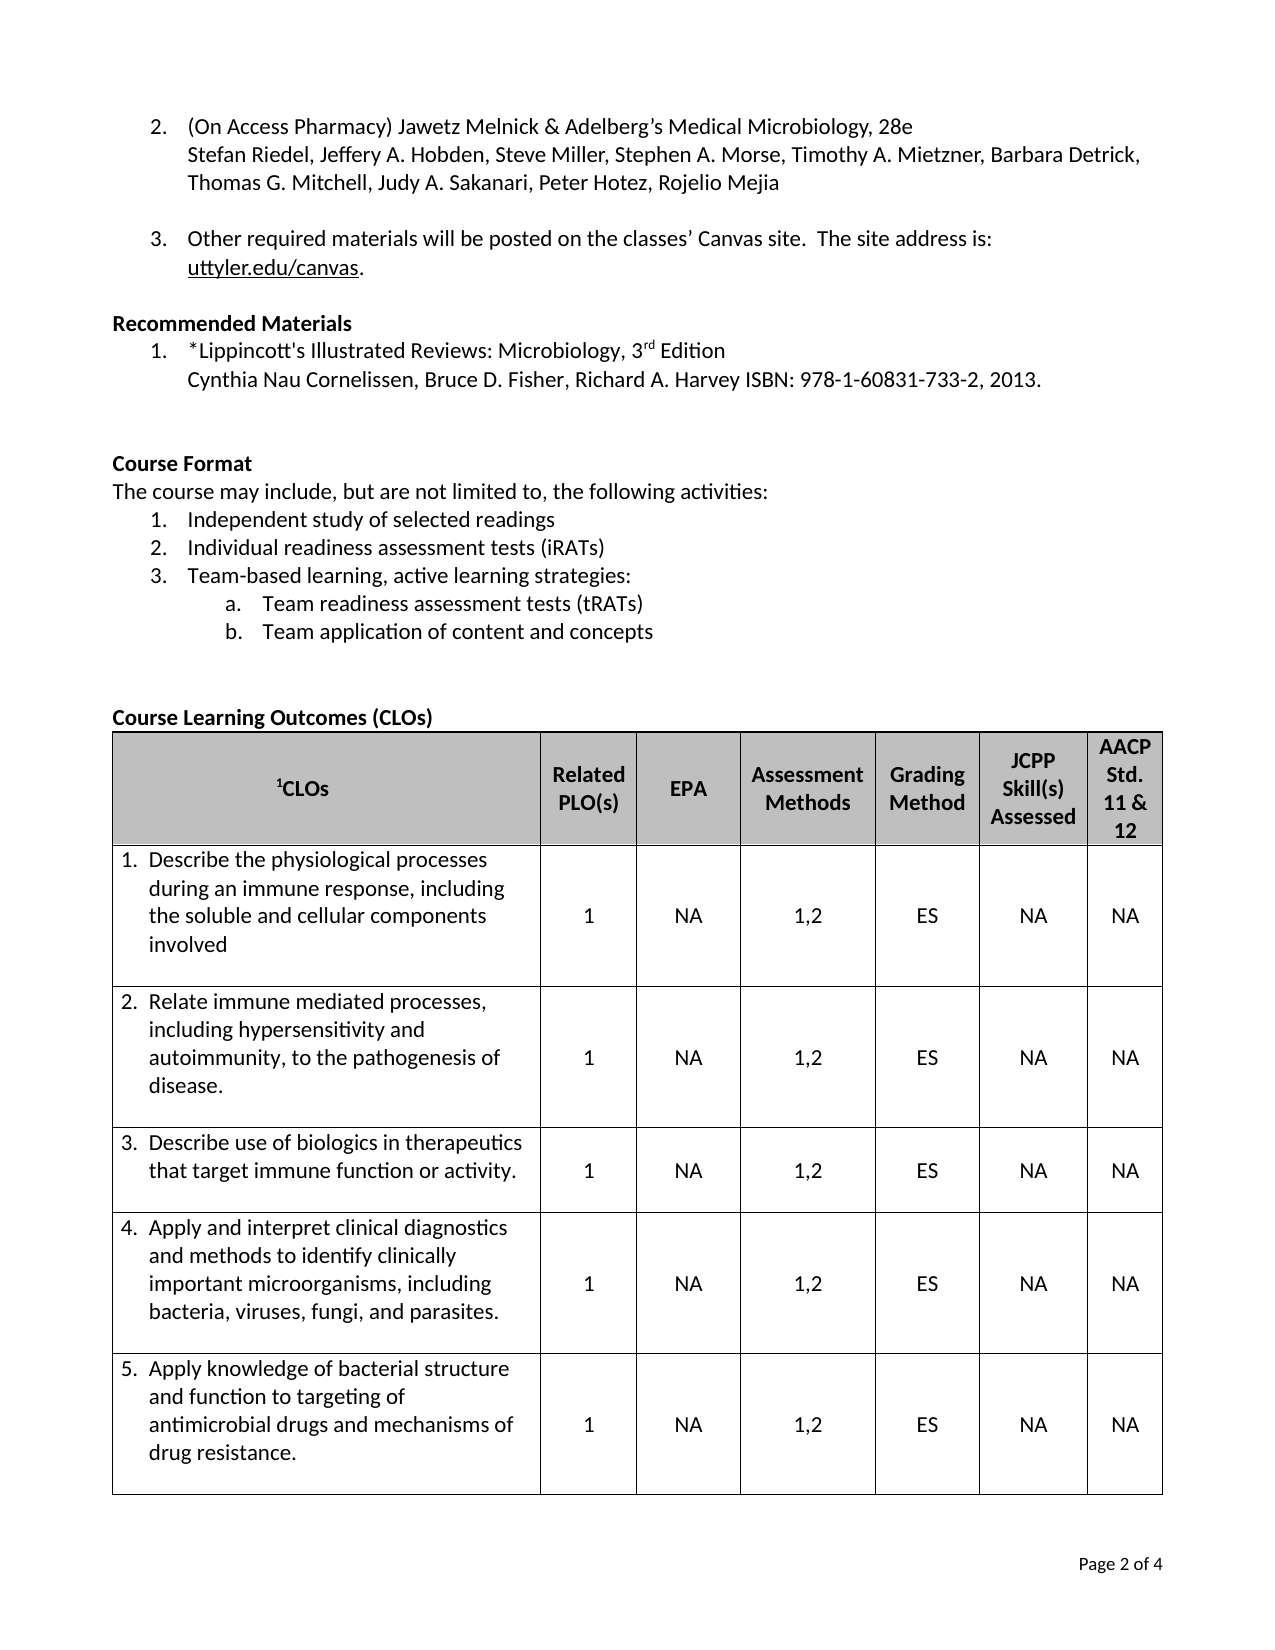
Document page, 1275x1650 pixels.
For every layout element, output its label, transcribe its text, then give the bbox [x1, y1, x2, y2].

table_cell ES [876, 1213, 979, 1353]
table_cell ES [876, 846, 979, 986]
table_cell 1 [541, 1128, 636, 1212]
table_cell NA [1088, 1213, 1162, 1353]
list Team readiness assessment tests (tRATs) [225, 589, 1162, 617]
table_cell NA [1088, 846, 1162, 986]
table_header EPA [637, 733, 740, 844]
table_cell NA [637, 1128, 740, 1212]
list *Lippincott's Illustrated Reviews: Microbiology, 3rd Edition [150, 337, 1162, 365]
table_cell NA [1088, 1128, 1162, 1212]
text Recommended Materials [112, 309, 1162, 337]
table_cell ES [876, 987, 979, 1127]
table_cell NA [637, 846, 740, 986]
table_cell 1 [541, 987, 636, 1127]
table_header Grading Method [876, 733, 979, 844]
table_cell NA [637, 1354, 740, 1494]
table_cell NA [1088, 987, 1162, 1127]
table_cell NA [980, 846, 1087, 986]
list Cynthia Nau Cornelissen, Bruce D. Fisher, Richard A. Harvey ISBN: 978-1-60831-733-2, 2013. [187, 365, 1162, 393]
table_header 1CLOs [113, 733, 540, 844]
table_cell 1 [541, 846, 636, 986]
table_cell NA [980, 987, 1087, 1127]
subtitle (On Access Pharmacy) Jawetz Melnick & Adelberg’s Medical Microbiology, 28e [150, 112, 1162, 141]
table_cell NA [1088, 1354, 1162, 1494]
table_cell 1 [541, 1213, 636, 1353]
table_cell 1 [541, 1354, 636, 1494]
table_cell 1,2 [741, 987, 875, 1127]
table_cell 1,2 [741, 1213, 875, 1353]
list Team-based learning, active learning strategies: [150, 561, 1162, 589]
table_cell Relate immune mediated processes, including hypersensitivity and autoimmunity, to the pathogenesis of disease. [113, 987, 540, 1127]
table_cell 1,2 [741, 1128, 875, 1212]
table_cell ES [876, 1128, 979, 1212]
table_cell 1,2 [741, 1354, 875, 1494]
table_cell Describe the physiological processes during an immune response, including the soluble and cellular components involved [113, 846, 540, 986]
table_cell Apply knowledge of bacterial structure and function to targeting of antimicrobial drugs and mechanisms of drug resistance. [113, 1354, 540, 1494]
table_cell NA [980, 1128, 1087, 1212]
table_header JCPP Skill(s) Assessed [980, 733, 1087, 844]
table_header AACP Std. 11 & 12 [1088, 733, 1162, 844]
table_cell NA [637, 987, 740, 1127]
list Individual readiness assessment tests (iRATs) [150, 533, 1162, 561]
table_cell NA [980, 1354, 1087, 1494]
subtitle Other required materials will be posted on the classes’ Canvas site. The site address is: uttyler.edu/canvas. [150, 224, 1162, 281]
table_cell 1,2 [741, 846, 875, 986]
table_cell Describe use of biologics in therapeutics that target immune function or activity. [113, 1128, 540, 1212]
table_cell NA [980, 1213, 1087, 1353]
list Independent study of selected readings [150, 505, 1162, 533]
text Course Format [112, 449, 1162, 477]
table_cell Apply and interpret clinical diagnostics and methods to identify clinically important microorganisms, including bacteria, viruses, fungi, and parasites. [113, 1213, 540, 1353]
text Course Learning Outcomes (CLOs) [112, 703, 1162, 731]
table_cell NA [637, 1213, 740, 1353]
subtitle Stefan Riedel, Jeffery A. Hobden, Steve Miller, Stephen A. Morse, Timothy A. Mietzner, Barbara Detrick, Thomas G. Mitchell, Judy A. Sakanari, Peter Hotez, Rojelio Mejia [187, 141, 1162, 197]
table_cell ES [876, 1354, 979, 1494]
list Team application of content and concepts [225, 617, 1162, 645]
text The course may include, but are not limited to, the following activities: [112, 477, 1162, 505]
table_header Related PLO(s) [541, 733, 636, 844]
table_header Assessment Methods [741, 733, 875, 844]
